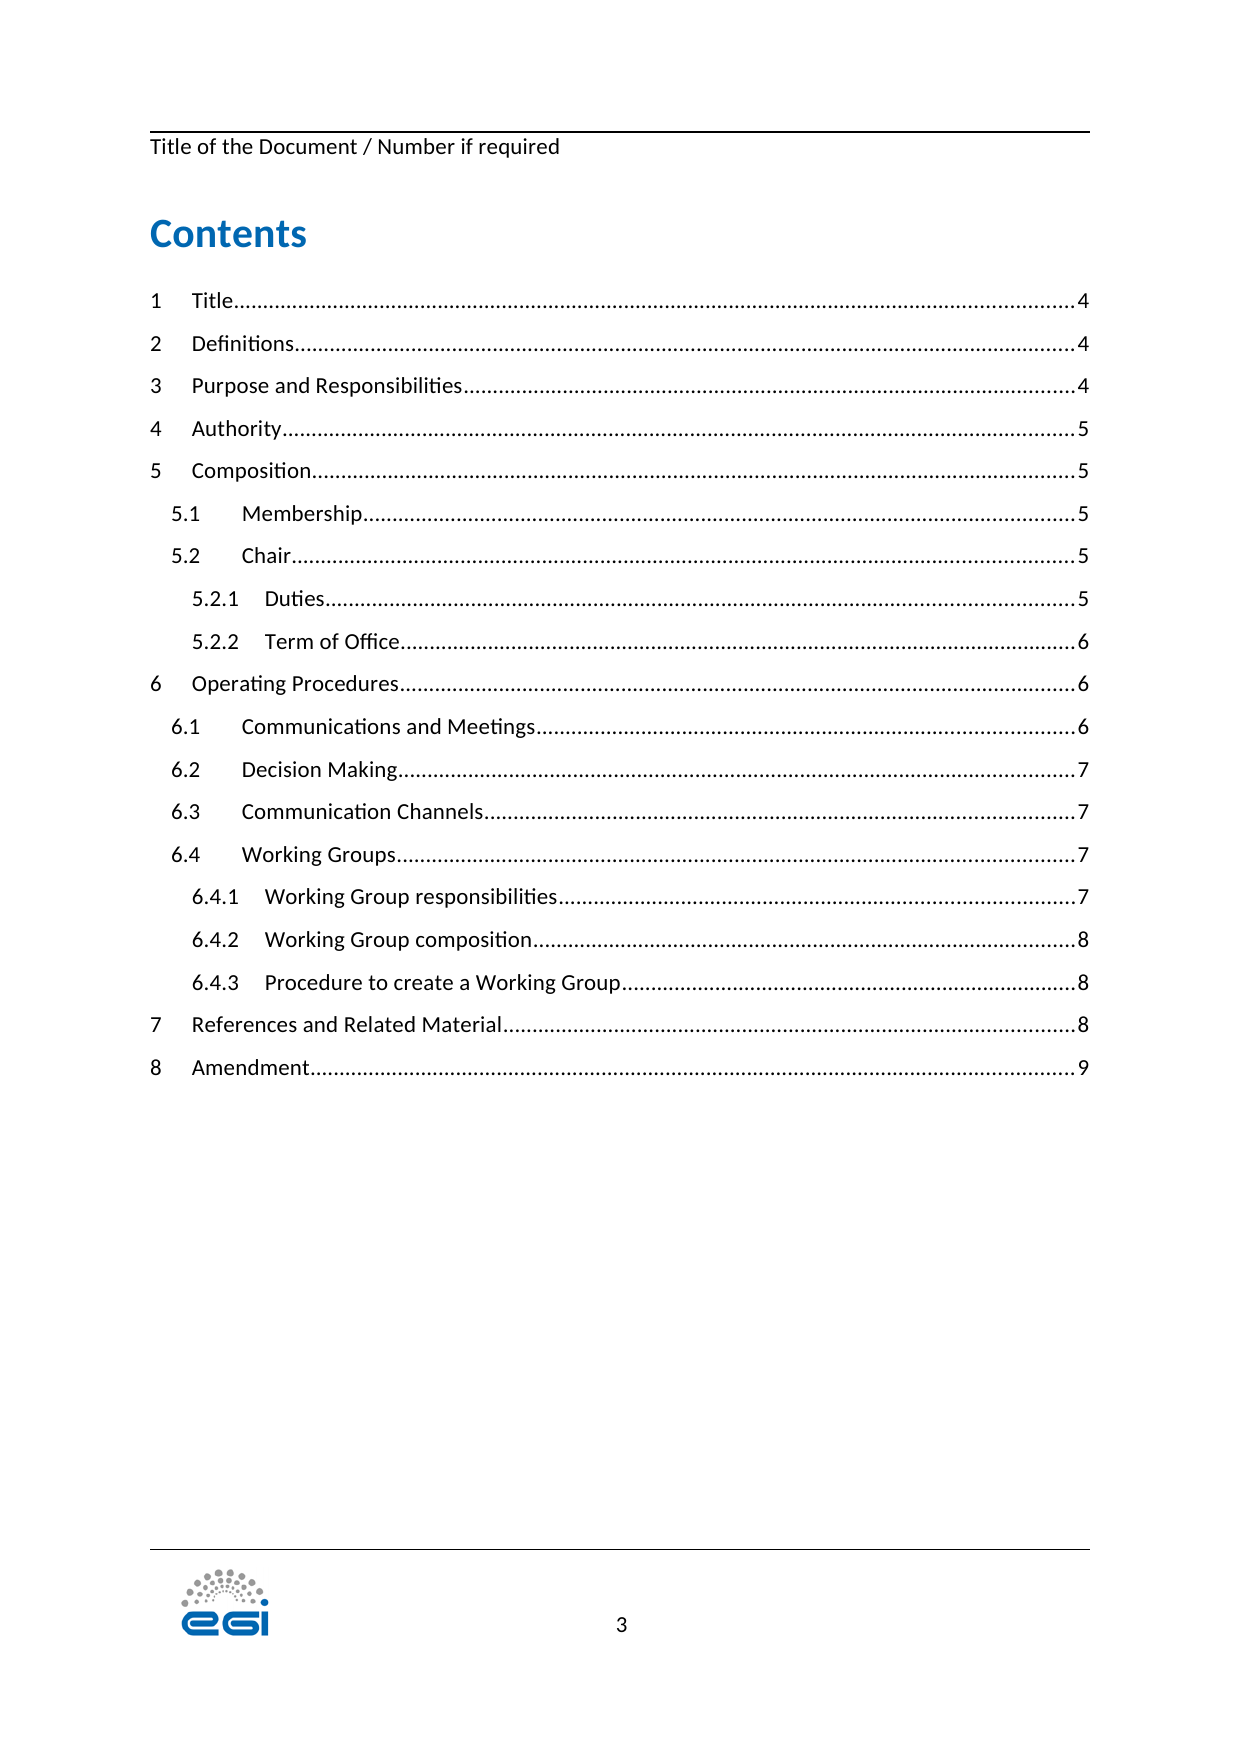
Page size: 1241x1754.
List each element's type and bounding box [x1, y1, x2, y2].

picture [161, 1567, 287, 1638]
